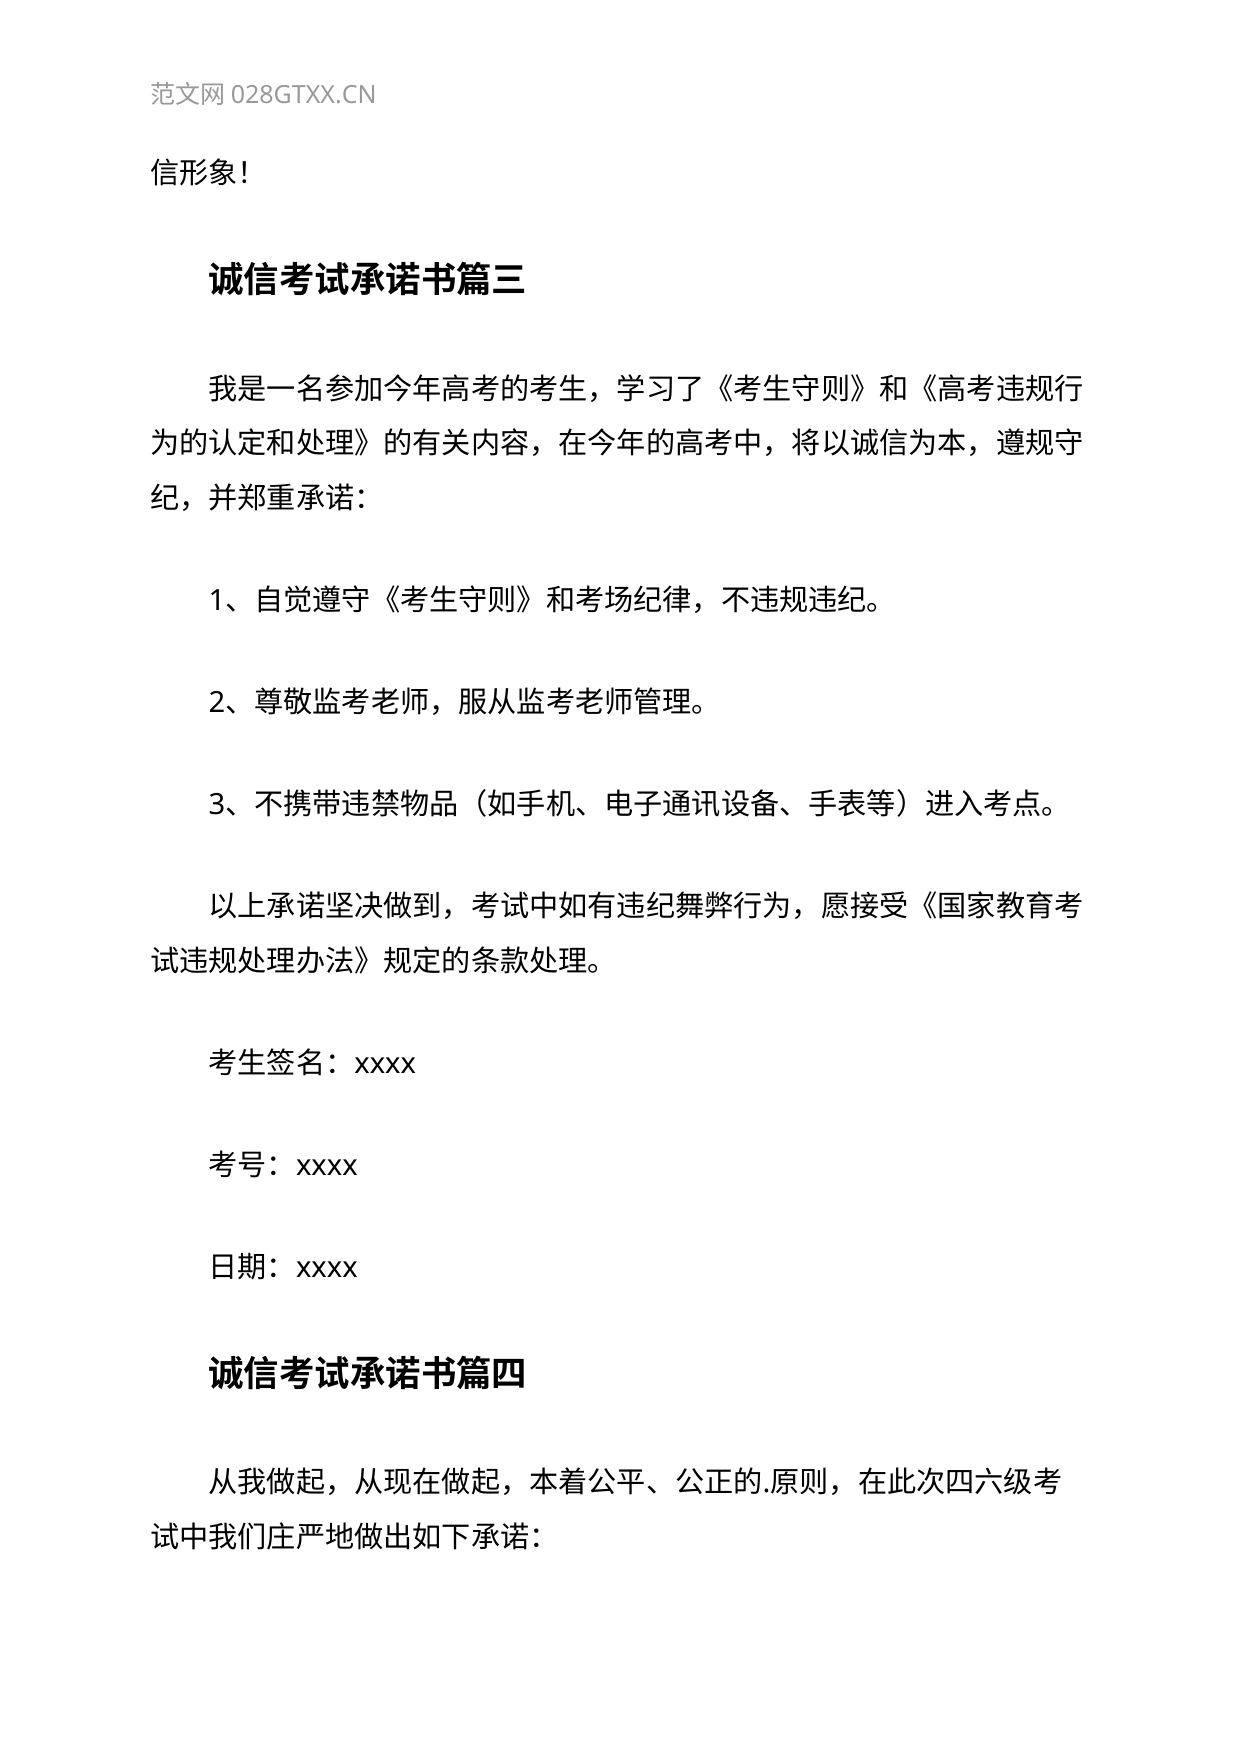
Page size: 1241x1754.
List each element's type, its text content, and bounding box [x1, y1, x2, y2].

text 考生签名：xxxx [150, 1039, 1090, 1082]
text 以上承诺坚决做到，考试中如有违纪舞弊行为，愿接受《国家教育考试违规处理办法》规定的条款处理。 [150, 883, 1090, 980]
text 诚信考试承诺书篇三 [150, 252, 1090, 303]
text 从我做起，从现在做起，本着公平、公正的.原则，在此次四六级考试中我们庄严地做出如下承诺： [150, 1459, 1090, 1556]
text 我是一名参加今年高考的考生，学习了《考生守则》和《高考违规行为的认定和处理》的有关内容，在今年的高考中，将以诚信为本，遵规守纪，并郑重承诺： [150, 365, 1090, 517]
text 日期：xxxx [150, 1243, 1090, 1286]
text 1、自觉遵守《考生守则》和考场纪律，不违规违纪。 [150, 577, 1090, 619]
text 考号：xxxx [150, 1141, 1090, 1184]
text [150, 150, 1090, 192]
text 2、尊敬监考老师，服从监考老师管理。 [150, 679, 1090, 721]
text 诚信考试承诺书篇四 [150, 1345, 1090, 1397]
text 3、不携带违禁物品（如手机、电子通讯设备、手表等）进入考点。 [150, 781, 1090, 823]
